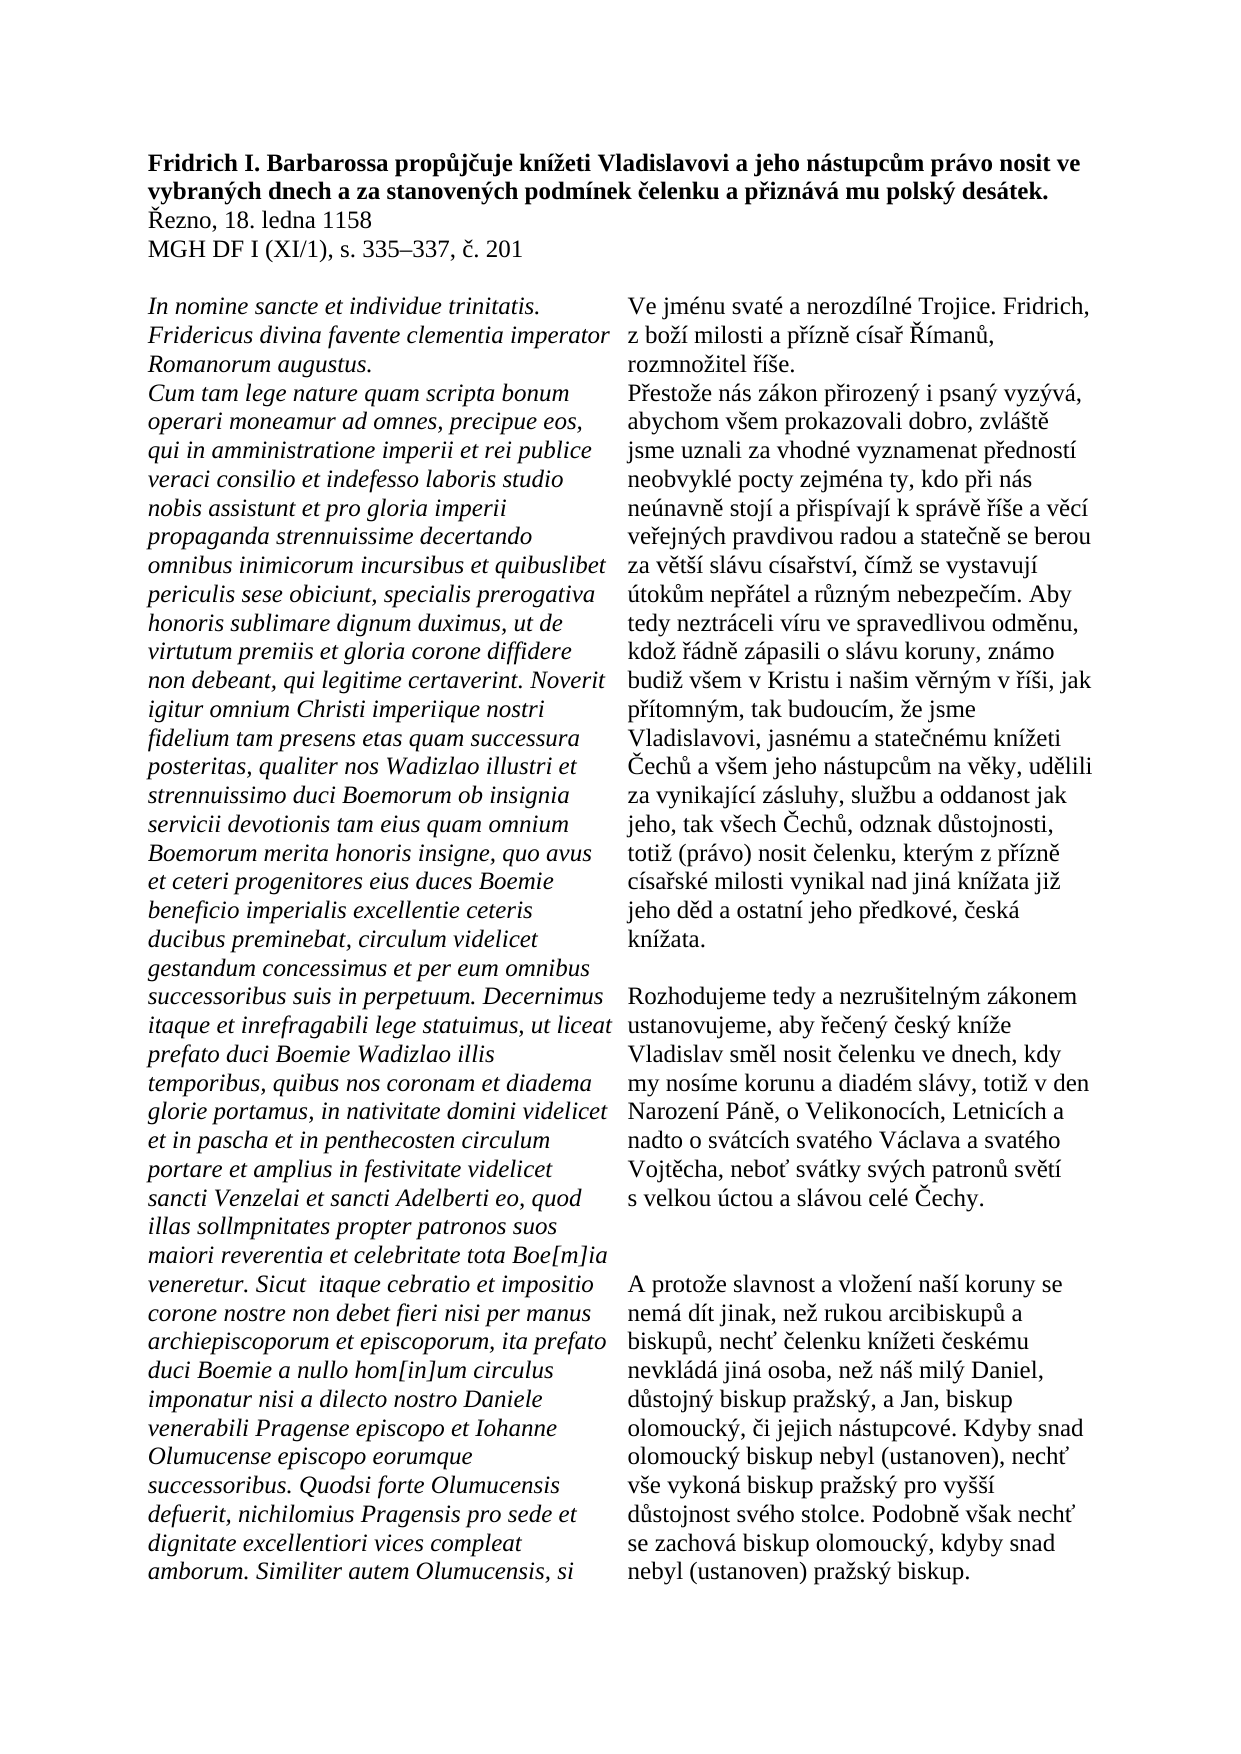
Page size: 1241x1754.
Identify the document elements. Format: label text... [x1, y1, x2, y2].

text Fridrich I. Barbarossa propůjčuje knížeti Vladislavovi a jeho nástupcům právo nosit ve vybraných dnech a za stanovených podmínek čelenku a přiznává mu polský desátek. [148, 148, 1093, 205]
text Řezno, 18. ledna 1158 [148, 205, 1093, 234]
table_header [140, 291, 620, 1585]
text MGH DF I (XI/1), s. 335–337, č. 201 [148, 234, 1093, 263]
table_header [620, 291, 1100, 1585]
